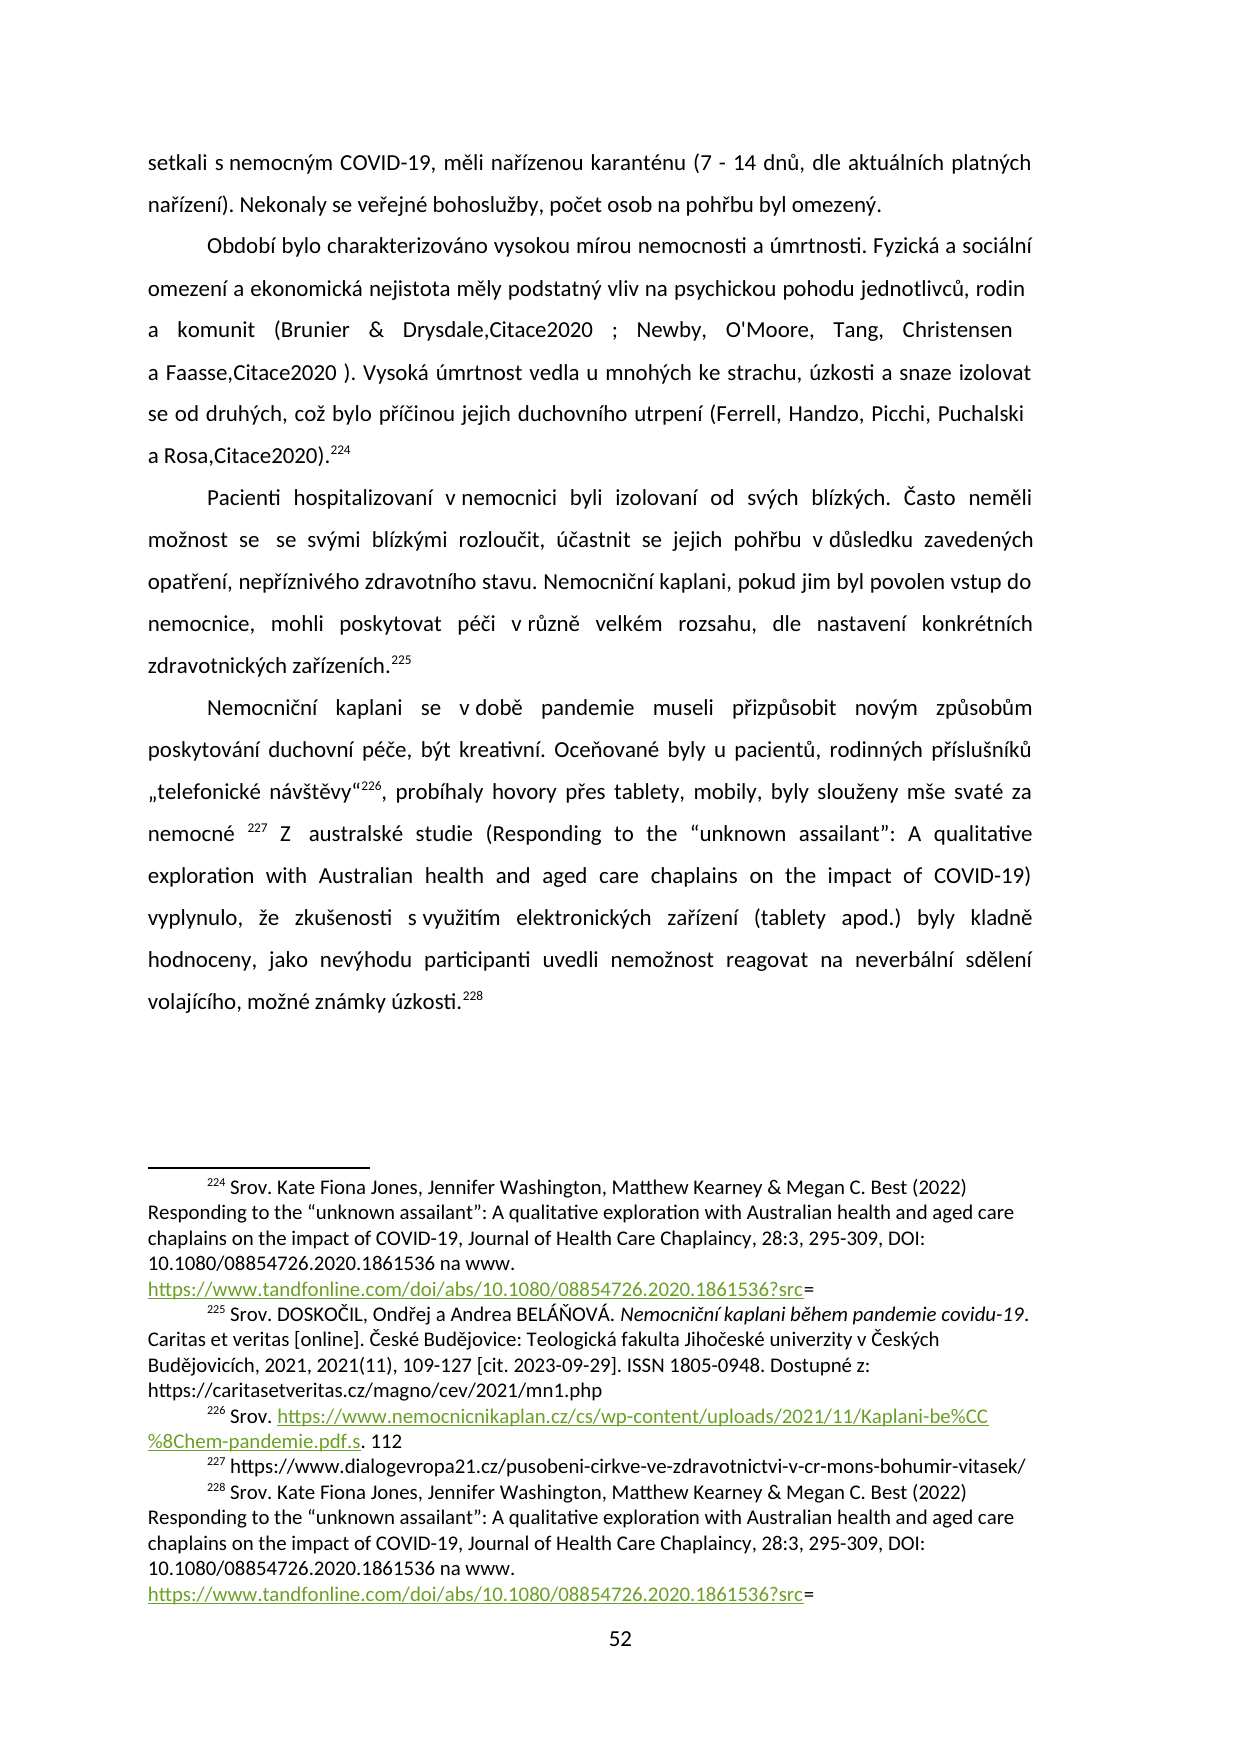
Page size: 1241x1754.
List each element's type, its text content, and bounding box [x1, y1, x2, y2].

text Období bylo charakterizováno vysokou mírou nemocnosti a úmrtnosti. Fyzická a sociální omezení a ekonomická nejistota měly podstatný vliv na psychickou pohodu jednotlivců, rodin a komunit (Brunier & Drysdale,Citace2020 ; Newby, O'Moore, Tang, Christensen a Faasse,Citace2020 ). Vysoká úmrtnost vedla u mnohých ke strachu, úzkosti a snaze izolovat se od druhých, což bylo příčinou jejich duchovního utrpení (Ferrell, Handzo, Picchi, Puchalski a Rosa,Citace2020). [148, 232, 1033, 469]
text Pacienti hospitalizovaní v nemocnici byli izolovaní od svých blízkých. Často neměli možnost se se svými blízkými rozloučit, účastnit se jejich pohřbu v důsledku zavedených opatření, nepříznivého zdravotního stavu. Nemocniční kaplani, pokud jim byl povolen vstup do nemocnice, mohli poskytovat péči v různě velkém rozsahu, dle nastavení konkrétních zdravotnických zařízeních. [148, 483, 1033, 679]
text Nemocniční kaplani se v době pandemie museli přizpůsobit novým způsobům poskytování duchovní péče, být kreativní. Oceňované byly u pacientů, rodinných příslušníků „telefonické návštěvy“, probíhaly hovory přes tablety, mobily, byly slouženy mše svaté za nemocné Z australské studie (Responding to the “unknown assailant”: A qualitative exploration with Australian health and aged care chaplains on the impact of COVID-19) vyplynulo, že zkušenosti s využitím elektronických zařízení (tablety apod.) byly kladně hodnoceny, jako nevýhodu participanti uvedli nemožnost reagovat na neverbální sdělení volajícího, možné známky úzkosti. [148, 693, 1033, 1015]
